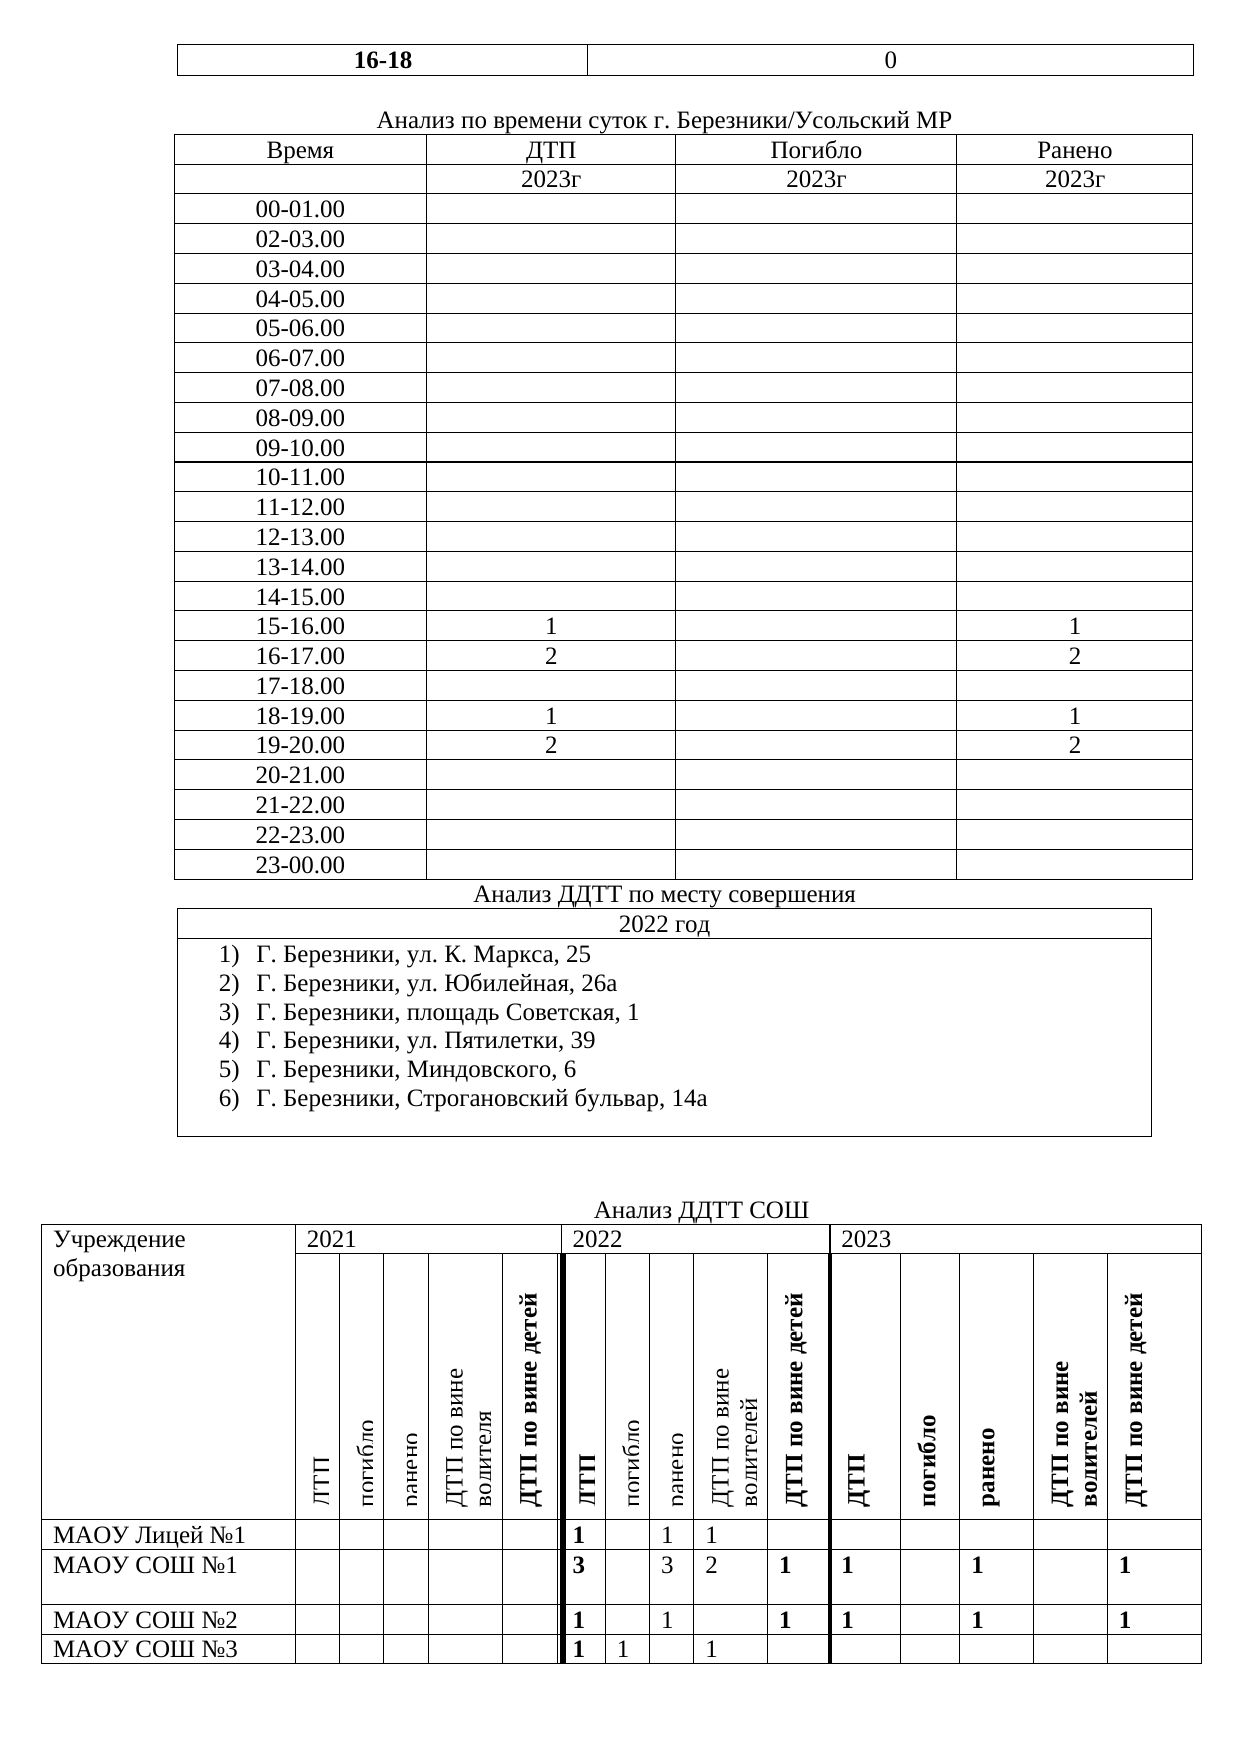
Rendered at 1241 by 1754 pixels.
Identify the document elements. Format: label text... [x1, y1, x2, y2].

table_cell [429, 1550, 502, 1604]
table_cell [1034, 1605, 1107, 1633]
table_cell 18-19.00 [175, 701, 426, 729]
table_header 2022 [562, 1225, 829, 1253]
table_cell [676, 314, 956, 342]
table_cell 2 [957, 731, 1192, 759]
table_cell [676, 790, 956, 819]
table_cell [1034, 1550, 1107, 1604]
table_cell [676, 284, 956, 312]
table_header 2022 год [178, 909, 1151, 938]
table_cell 2023г [676, 165, 956, 193]
table_cell [427, 403, 675, 432]
table_cell 1 [606, 1635, 649, 1663]
table_cell 2023г [427, 165, 675, 193]
table_cell Г. Березники, ул. К. Маркса, 25 Г. Березники, ул. Юбилейная, 26а Г. Березники, площадь Советская, 1 Г. Березники, ул. Пятилетки, 39 Г. Березники, Миндовского, 6 Г. Березники, Строгановский бульвар, 14а [178, 939, 1151, 1136]
table_cell [429, 1520, 502, 1549]
text Анализ по времени суток г. Березники/Усольский МР [177, 105, 1152, 134]
table_cell 20-21.00 [175, 760, 426, 789]
table_cell ДТП по вине детей [503, 1254, 557, 1519]
table_cell [676, 492, 956, 521]
table_cell 07-08.00 [175, 373, 426, 402]
table_cell 1 [566, 1635, 605, 1663]
table_cell [957, 403, 1192, 432]
table_cell 3 [650, 1550, 693, 1604]
table_cell [960, 1520, 1033, 1549]
text Анализ ДДТТ по месту совершения [177, 880, 1152, 908]
table_cell [427, 284, 675, 312]
table_cell ДТП [296, 1254, 339, 1519]
table_cell 1 [1108, 1605, 1201, 1633]
table_cell ДТП по вине водителей [694, 1254, 767, 1519]
table_cell МАОУ СОШ №1 [42, 1550, 295, 1604]
table_cell МАОУ СОШ №3 [42, 1635, 295, 1663]
table_cell [957, 284, 1192, 312]
table_cell [676, 701, 956, 729]
table_cell [957, 850, 1192, 878]
table_cell погибло [340, 1254, 383, 1519]
table_cell [606, 1550, 649, 1604]
table_cell [768, 1635, 828, 1663]
table_cell 2 [694, 1550, 767, 1604]
table_cell 11-12.00 [175, 492, 426, 521]
table_cell [384, 1635, 428, 1663]
table_cell [901, 1635, 959, 1663]
table_cell [340, 1635, 383, 1663]
table_cell [503, 1520, 557, 1549]
table_cell [427, 433, 675, 461]
table_cell 0 [588, 45, 1193, 75]
table_cell 02-03.00 [175, 224, 426, 253]
table_cell 2023г [957, 165, 1192, 193]
table_cell [427, 343, 675, 372]
table_cell 1 [957, 611, 1192, 640]
table_cell 09-10.00 [175, 433, 426, 461]
table_cell 1 [566, 1605, 605, 1633]
table_cell [676, 641, 956, 670]
table_cell [957, 343, 1192, 372]
table_cell 1 [1108, 1550, 1201, 1604]
table_cell 1 [768, 1550, 828, 1604]
table_cell 1 [427, 701, 675, 729]
table_cell [957, 194, 1192, 223]
table_cell [960, 1635, 1033, 1663]
table_cell 3 [566, 1550, 605, 1604]
table_cell [957, 433, 1192, 461]
table_cell 05-06.00 [175, 314, 426, 342]
table_cell [427, 760, 675, 789]
table_cell [694, 1605, 767, 1633]
table_cell [296, 1605, 339, 1633]
table_cell 1 [427, 611, 675, 640]
table_cell погибло [606, 1254, 649, 1519]
table_cell 16-17.00 [175, 641, 426, 670]
table_cell [606, 1605, 649, 1633]
table_header Ранено [957, 135, 1192, 163]
table_cell 17-18.00 [175, 671, 426, 700]
table_cell [503, 1605, 557, 1633]
table_cell [676, 552, 956, 581]
table_cell [427, 522, 675, 551]
table_cell [676, 820, 956, 849]
table_cell [957, 790, 1192, 819]
table_cell [957, 522, 1192, 551]
table_cell [957, 373, 1192, 402]
table_cell [427, 224, 675, 253]
table_cell [676, 433, 956, 461]
table_cell [650, 1635, 693, 1663]
table_cell [1034, 1635, 1107, 1663]
table_cell [1108, 1635, 1201, 1663]
table_cell [957, 463, 1192, 491]
table_cell 06-07.00 [175, 343, 426, 372]
table_cell 19-20.00 [175, 731, 426, 759]
table_cell [901, 1550, 959, 1604]
table_cell ранено [960, 1254, 1033, 1519]
table_cell 1 [768, 1605, 828, 1633]
table_cell [676, 731, 956, 759]
table_cell [427, 671, 675, 700]
table_cell 2 [957, 641, 1192, 670]
table_cell [676, 582, 956, 610]
table_cell [676, 463, 956, 491]
table_cell [384, 1520, 428, 1549]
table_cell [384, 1605, 428, 1633]
table_cell 04-05.00 [175, 284, 426, 312]
table_cell [340, 1550, 383, 1604]
table_cell 1 [832, 1550, 900, 1604]
table_cell [427, 373, 675, 402]
table_cell 00-01.00 [175, 194, 426, 223]
table_cell [676, 254, 956, 283]
table_header 2021 [296, 1225, 561, 1253]
table_cell [676, 194, 956, 223]
table_cell [957, 314, 1192, 342]
table_cell [384, 1550, 428, 1604]
table_cell [676, 224, 956, 253]
table_cell погибло [901, 1254, 959, 1519]
table_cell [957, 582, 1192, 610]
table_cell [427, 254, 675, 283]
table_cell [676, 611, 956, 640]
table_cell [901, 1605, 959, 1633]
table_cell [175, 165, 426, 193]
table_cell [296, 1520, 339, 1549]
table_cell [606, 1520, 649, 1549]
table_cell [957, 254, 1192, 283]
table_cell 1 [694, 1635, 767, 1663]
table_cell [427, 820, 675, 849]
table_cell [503, 1635, 557, 1663]
table_cell [957, 224, 1192, 253]
table_cell [427, 314, 675, 342]
table_cell [676, 760, 956, 789]
table_cell [676, 343, 956, 372]
table_cell [429, 1605, 502, 1633]
table_cell 1 [960, 1605, 1033, 1633]
table_cell 1 [650, 1520, 693, 1549]
table_cell [296, 1635, 339, 1663]
table_cell 1 [960, 1550, 1033, 1604]
table_cell [427, 194, 675, 223]
table_cell 13-14.00 [175, 552, 426, 581]
table_cell [1034, 1520, 1107, 1549]
table_cell 10-11.00 [175, 463, 426, 491]
table_header Время [175, 135, 426, 163]
table_cell ранено [384, 1254, 428, 1519]
table_cell [340, 1520, 383, 1549]
table_cell [957, 760, 1192, 789]
table_cell ранено [650, 1254, 693, 1519]
table_header Учреждение образования [42, 1225, 295, 1519]
table_cell [957, 552, 1192, 581]
table_cell [676, 671, 956, 700]
table_cell 2 [427, 731, 675, 759]
table_header 2023 [831, 1225, 1201, 1253]
table_cell 12-13.00 [175, 522, 426, 551]
table_cell [957, 820, 1192, 849]
table_cell [427, 463, 675, 491]
table_header ДТП [427, 135, 675, 163]
table_cell 1 [957, 701, 1192, 729]
table_cell [676, 373, 956, 402]
table_cell [676, 850, 956, 878]
table_cell 1 [694, 1520, 767, 1549]
table_cell ДТП по вине водителей [1034, 1254, 1107, 1519]
table_cell [296, 1550, 339, 1604]
table_cell ДТП по вине водителя [429, 1254, 502, 1519]
table_cell 16-18 [178, 45, 587, 75]
table_cell ДТП [832, 1254, 900, 1519]
table_cell [429, 1635, 502, 1663]
table_cell ДТП по вине детей [768, 1254, 828, 1519]
table_cell [427, 552, 675, 581]
table_cell 2 [427, 641, 675, 670]
table_cell [427, 492, 675, 521]
table_cell ДТП по вине детей [1108, 1254, 1201, 1519]
table_cell МАОУ СОШ №2 [42, 1605, 295, 1633]
table_cell 1 [832, 1605, 900, 1633]
table_cell [832, 1635, 900, 1663]
table_cell [768, 1520, 828, 1549]
table_cell [832, 1520, 900, 1549]
table_cell МАОУ Лицей №1 [42, 1520, 295, 1549]
table_cell [503, 1550, 557, 1604]
table_cell [676, 403, 956, 432]
table_cell 15-16.00 [175, 611, 426, 640]
table_cell 03-04.00 [175, 254, 426, 283]
table_cell [427, 790, 675, 819]
table_header Погибло [676, 135, 956, 163]
table_cell [427, 582, 675, 610]
table_cell [957, 492, 1192, 521]
table_cell [1108, 1520, 1201, 1549]
table_cell 22-23.00 [175, 820, 426, 849]
table_cell [676, 522, 956, 551]
table_cell 1 [650, 1605, 693, 1633]
table_cell 08-09.00 [175, 403, 426, 432]
text Анализ ДДТТ СОШ [177, 1195, 1152, 1223]
table_cell 14-15.00 [175, 582, 426, 610]
table_cell [901, 1520, 959, 1549]
table_cell [957, 671, 1192, 700]
table_cell 21-22.00 [175, 790, 426, 819]
table_cell [340, 1605, 383, 1633]
table_cell 23-00.00 [175, 850, 426, 878]
table_cell [427, 850, 675, 878]
table_cell ДТП [566, 1254, 605, 1519]
table_cell 1 [566, 1520, 605, 1549]
